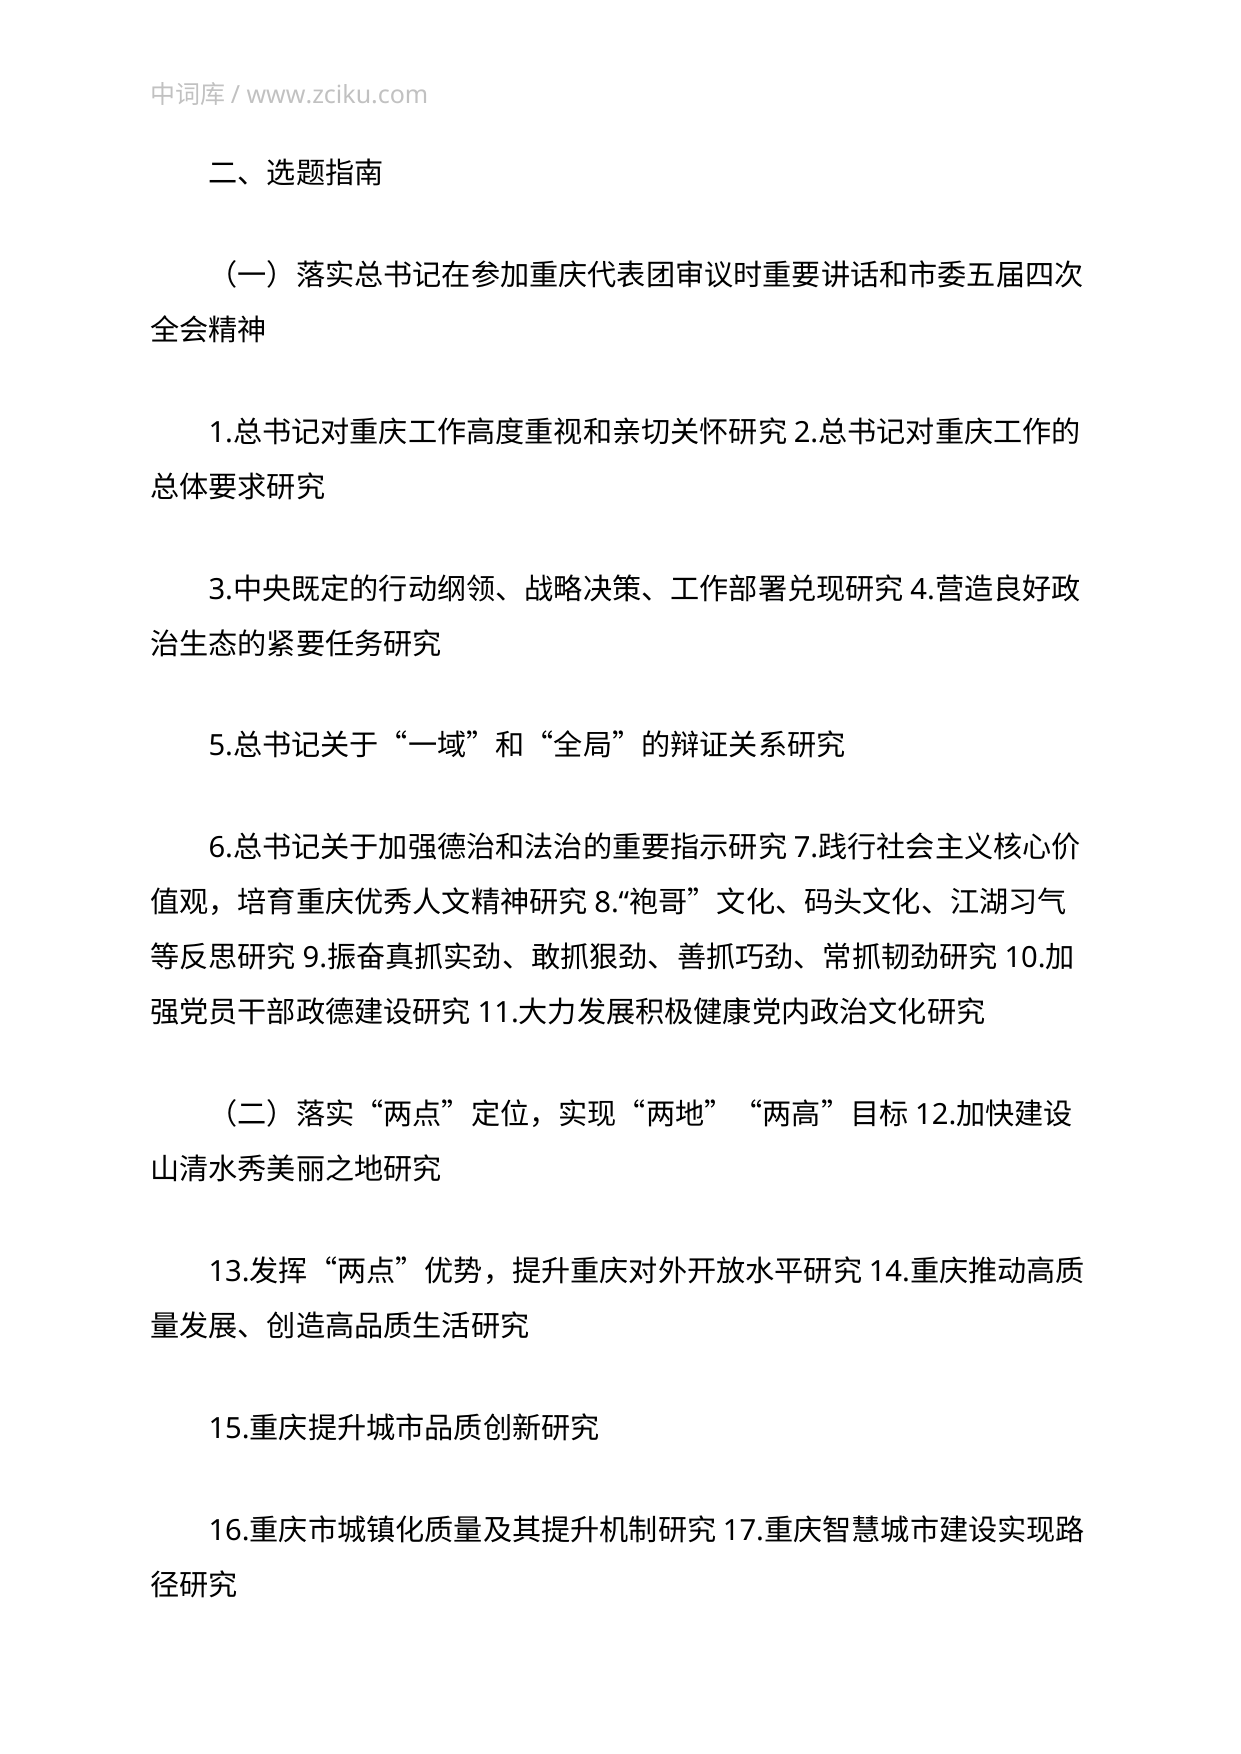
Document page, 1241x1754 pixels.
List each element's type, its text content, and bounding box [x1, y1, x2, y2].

text 3.中央既定的行动纲领、战略决策、工作部署兑现研究 4.营造良好政治生态的紧要任务研究 [150, 565, 1090, 662]
text 15.重庆提升城市品质创新研究 [150, 1404, 1090, 1447]
text 5.总书记关于“一域”和“全局”的辩证关系研究 [150, 722, 1090, 764]
text 16.重庆市城镇化质量及其提升机制研究 17.重庆智慧城市建设实现路径研究 [150, 1506, 1090, 1604]
text 二、选题指南 [150, 150, 1090, 192]
text （二）落实“两点”定位，实现“两地”“两高”目标 12.加快建设山清水秀美丽之地研究 [150, 1091, 1090, 1188]
text 13.发挥“两点”优势，提升重庆对外开放水平研究 14.重庆推动高质量发展、创造高品质生活研究 [150, 1248, 1090, 1345]
text 1.总书记对重庆工作高度重视和亲切关怀研究 2.总书记对重庆工作的总体要求研究 [150, 408, 1090, 506]
text 6.总书记关于加强德治和法治的重要指示研究 7.践行社会主义核心价值观，培育重庆优秀人文精神研究 8.“袍哥”文化、码头文化、江湖习气等反思研究 9.振奋真抓实劲、敢抓狠劲、善抓巧劲、常抓韧劲研究 10.加强党员干部政德建设研究 11.大力发展积极健康党内政治文化研究 [150, 824, 1090, 1031]
text （一）落实总书记在参加重庆代表团审议时重要讲话和市委五届四次全会精神 [150, 252, 1090, 349]
